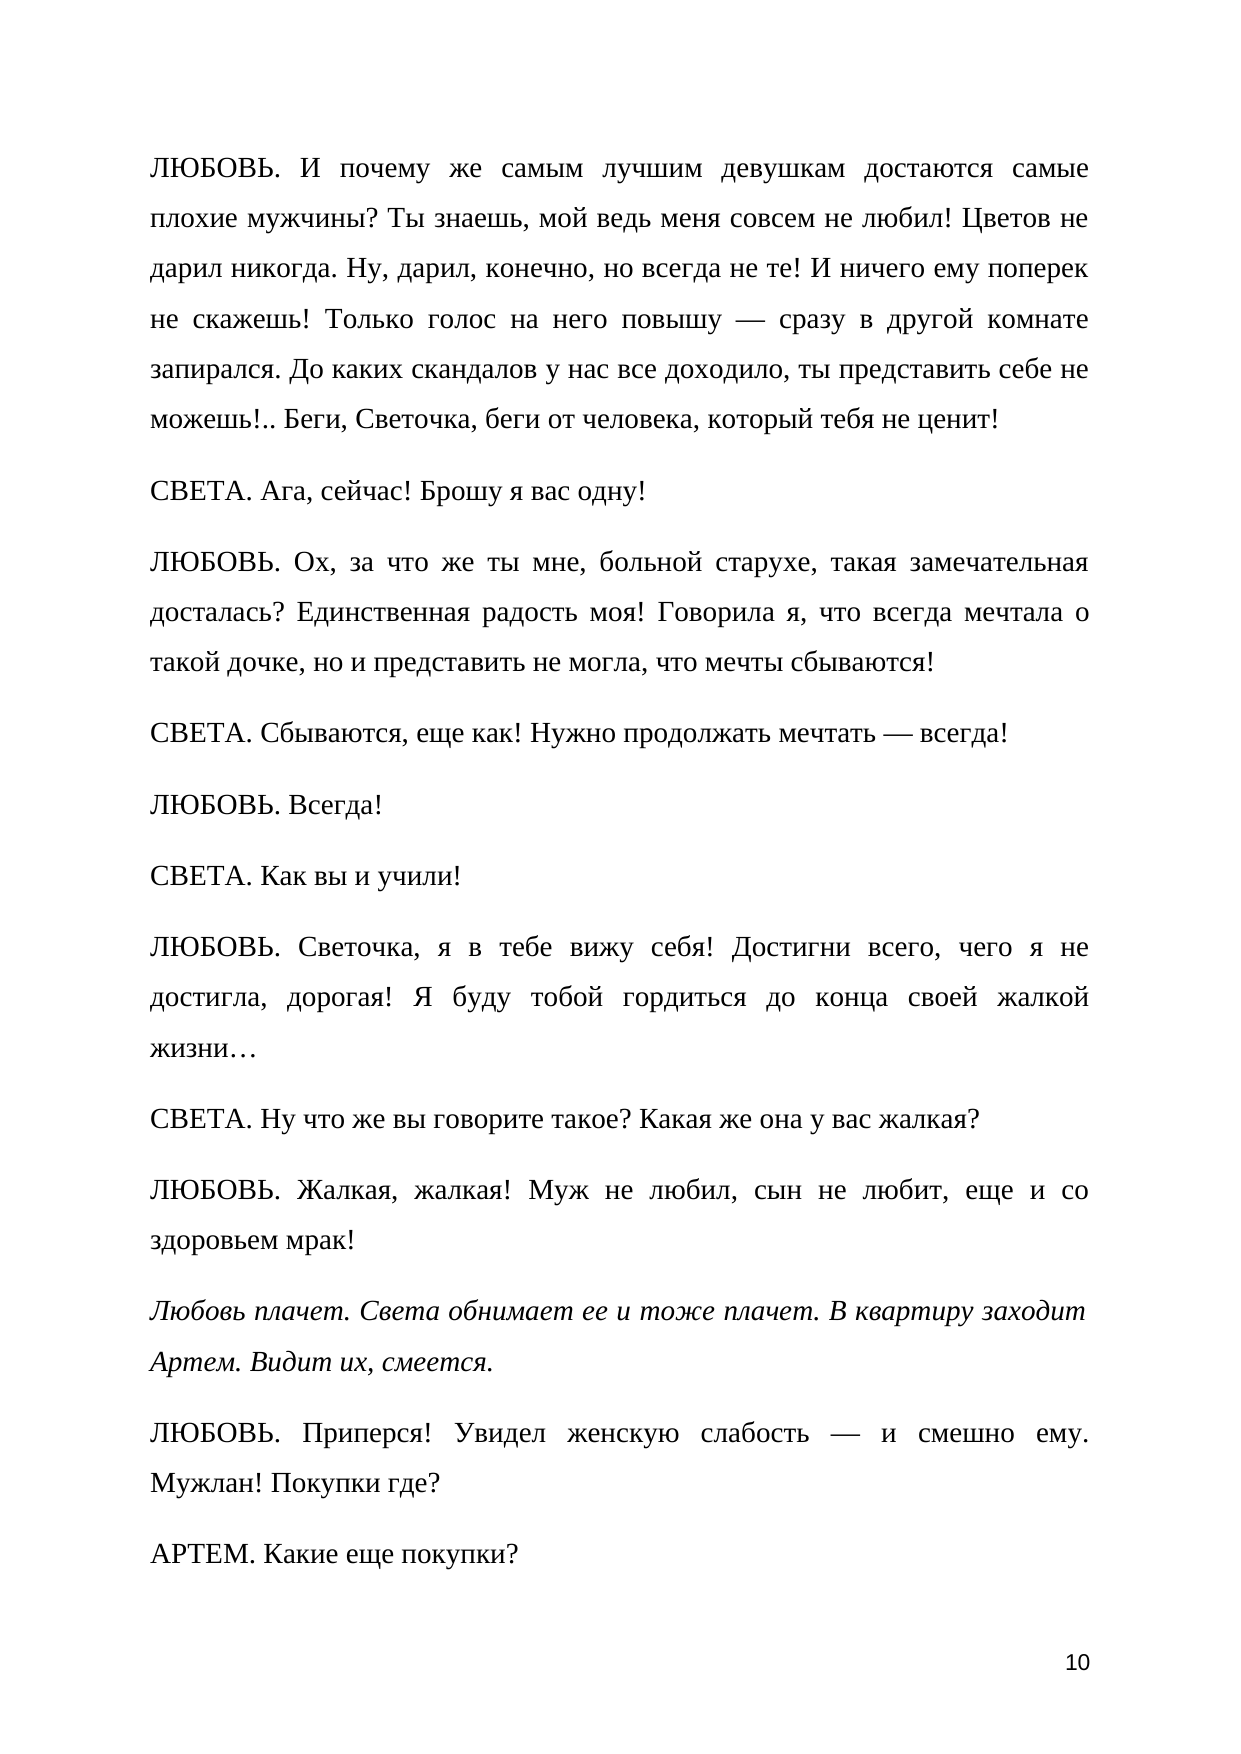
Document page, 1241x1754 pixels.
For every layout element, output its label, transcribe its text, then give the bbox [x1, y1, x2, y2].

text СВЕТА. Как вы и учили! [150, 858, 1090, 891]
text СВЕТА. Сбываются, еще как! Нужно продолжать мечтать — всегда! [150, 716, 1090, 749]
text ЛЮБОВЬ. Ох, за что же ты мне, больной старухе, такая замечательная досталась? Единственная радость моя! Говорила я, что всегда мечтала о такой дочке, но и представить не могла, что мечты сбываются! [150, 544, 1090, 678]
text ЛЮБОВЬ. Всегда! [150, 787, 1090, 820]
text ЛЮБОВЬ. И почему же самым лучшим девушкам достаются самые плохие мужчины? Ты знаешь, мой ведь меня совсем не любил! Цветов не дарил никогда. Ну, дарил, конечно, но всегда не те! И ничего ему поперек не скажешь! Только голос на него повышу — сразу в другой комнате запирался. До каких скандалов у нас все доходило, ты представить себе не можешь!.. Беги, Светочка, беги от человека, который тебя не ценит! [150, 150, 1090, 435]
text ЛЮБОВЬ. Приперся! Увидел женскую слабость — и смешно ему. Мужлан! Покупки где? [150, 1415, 1090, 1499]
text ЛЮБОВЬ. Жалкая, жалкая! Муж не любил, сын не любит, еще и со здоровьем мрак! [150, 1172, 1090, 1256]
text СВЕТА. Ну что же вы говорите такое? Какая же она у вас жалкая? [150, 1101, 1090, 1134]
text АРТЕМ. Какие еще покупки? [150, 1536, 1090, 1570]
text СВЕТА. Ага, сейчас! Брошу я вас одну! [150, 473, 1090, 506]
text Любовь плачет. Света обнимает ее и тоже плачет. В квартиру заходит Артем. Видит их, смеется. [150, 1293, 1090, 1377]
text ЛЮБОВЬ. Светочка, я в тебе вижу себя! Достигни всего, чего я не достигла, дорогая! Я буду тобой гордиться до конца своей жалкой жизни… [150, 929, 1090, 1063]
